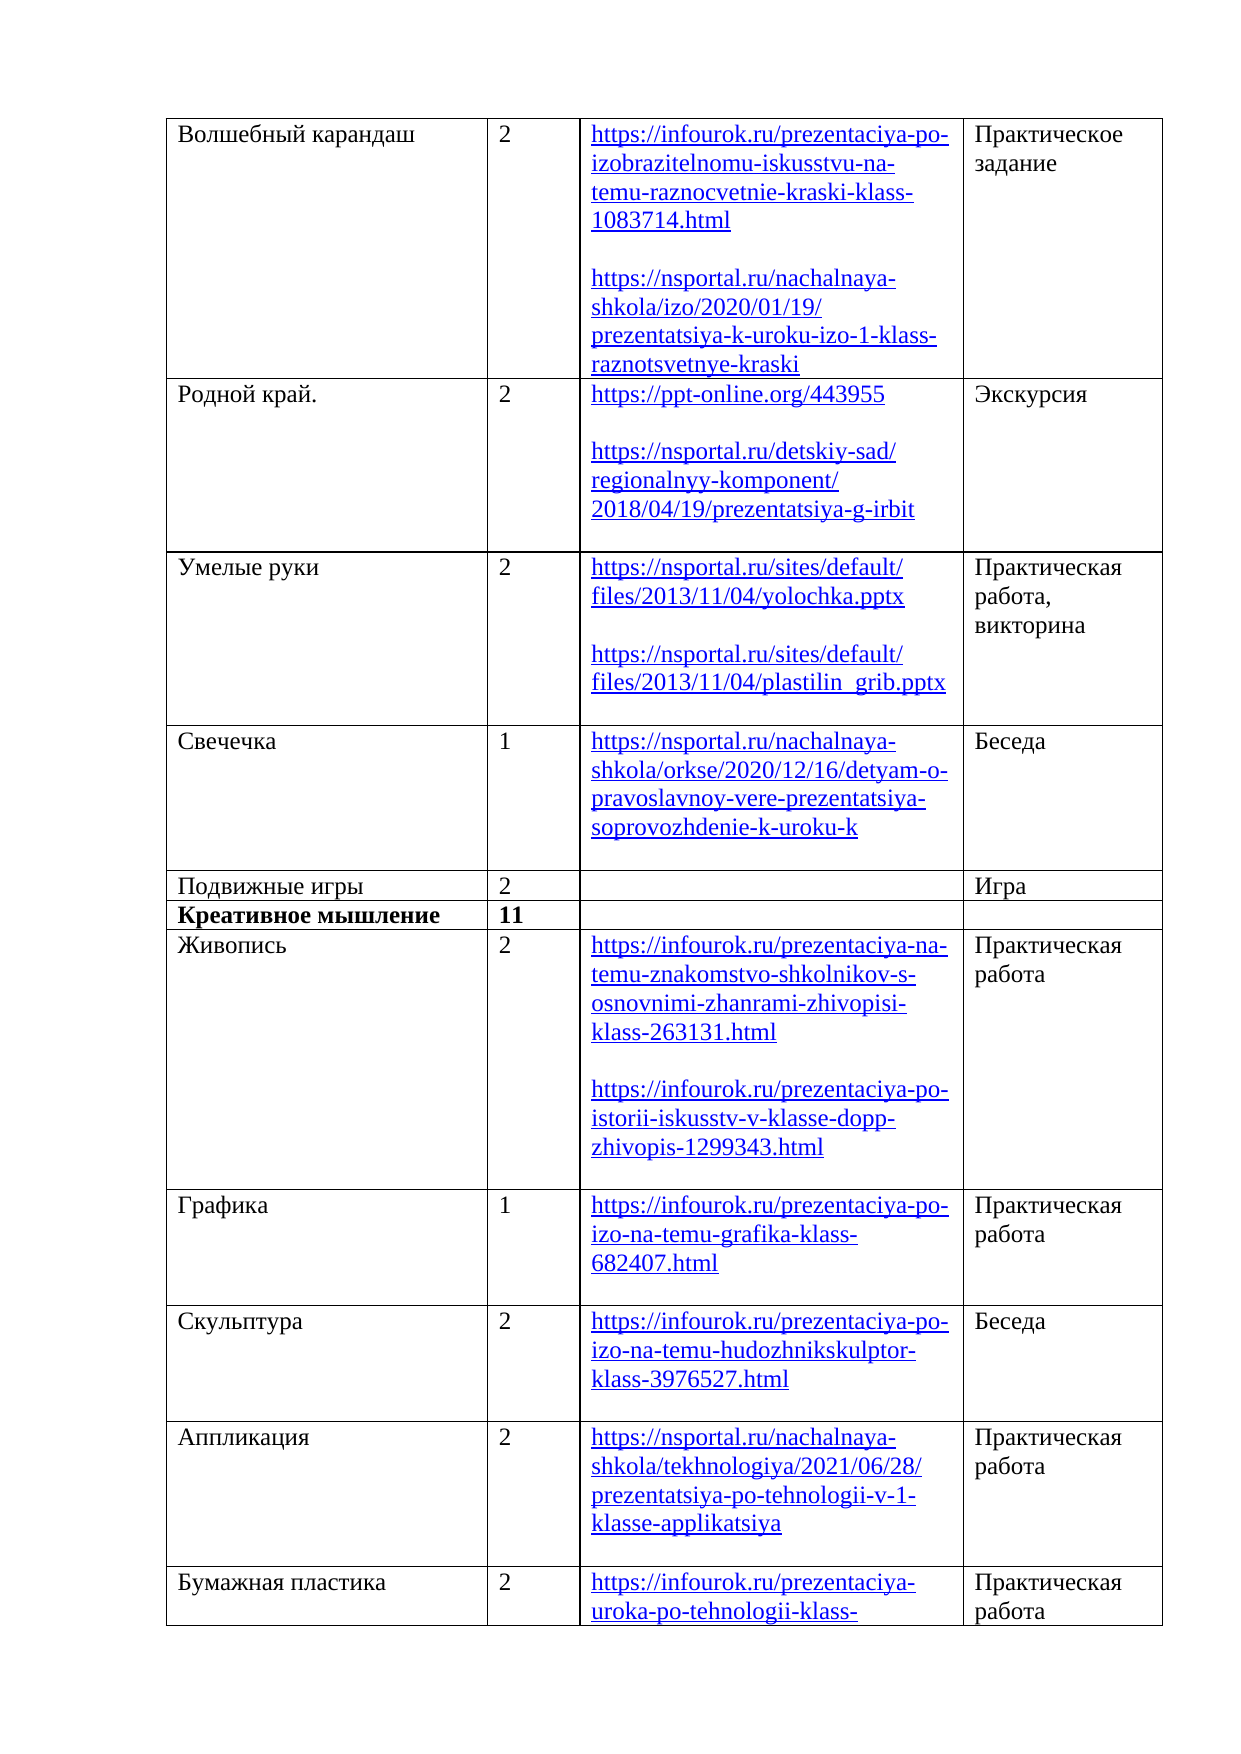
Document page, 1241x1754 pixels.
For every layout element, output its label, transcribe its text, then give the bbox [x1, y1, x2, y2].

table_cell https://nsportal.ru/nachalnaya-shkola/tekhnologiya/2021/06/28/prezentatsiya-po-tehnologii-v-1-klasse-applikatsiya [581, 1422, 963, 1566]
table_cell [581, 901, 963, 929]
table_cell Креативное мышление [167, 901, 487, 929]
table_cell https://infourok.ru/prezentaciya-po-izo-na-temu-hudozhnikskulptor-klass-3976527.html [581, 1306, 963, 1421]
table_cell Практическая работа [964, 1422, 1162, 1566]
table_cell Практическая работа [964, 1190, 1162, 1305]
table_cell 2 [488, 871, 579, 899]
table_cell Живопись [167, 930, 487, 1189]
table_cell https://infourok.ru/prezentaciya-po-izobrazitelnomu-iskusstvu-na-temu-raznocvetnie-kraski-klass-1083714.html https://nsportal.ru/nachalnaya-shkola/izo/2020/01/19/prezentatsiya-k-uroku-izo-1-klass-raznotsvetnye-kraski [581, 119, 963, 378]
table_cell [581, 871, 963, 899]
table_cell Подвижные игры [167, 871, 487, 899]
table_cell https://nsportal.ru/sites/default/files/2013/11/04/yolochka.pptx https://nsportal.ru/sites/default/files/2013/11/04/plastilin_grib.pptx [581, 553, 963, 725]
table_cell Беседа [964, 1306, 1162, 1421]
table_cell 2 [488, 119, 579, 378]
table_cell https://ppt-online.org/443955 https://nsportal.ru/detskiy-sad/regionalnyy-komponent/2018/04/19/prezentatsiya-g-irbit [581, 379, 963, 551]
table_cell 2 [488, 930, 579, 1189]
table_cell Беседа [964, 726, 1162, 870]
table_cell Игра [964, 871, 1162, 899]
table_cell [581, 1567, 963, 1624]
table_cell Практическая работа, викторина [964, 553, 1162, 725]
table_cell Умелые руки [167, 553, 487, 725]
table_cell Практическая работа [964, 1567, 1162, 1624]
table_cell Бумажная пластика [167, 1567, 487, 1624]
table_cell Свечечка [167, 726, 487, 870]
table_cell Графика [167, 1190, 487, 1305]
table_cell 2 [488, 379, 579, 551]
table_cell Экскурсия [964, 379, 1162, 551]
table_cell 1 [488, 726, 579, 870]
table_cell https://infourok.ru/prezentaciya-po-izo-na-temu-grafika-klass-682407.html [581, 1190, 963, 1305]
table_cell https://infourok.ru/prezentaciya-na-temu-znakomstvo-shkolnikov-s-osnovnimi-zhanrami-zhivopisi-klass-263131.html https://infourok.ru/prezentaciya-po-istorii-iskusstv-v-klasse-dopp-zhivopis-1299343.html [581, 930, 963, 1189]
table_cell Аппликация [167, 1422, 487, 1566]
table_cell https://nsportal.ru/nachalnaya-shkola/orkse/2020/12/16/detyam-o-pravoslavnoy-vere-prezentatsiya-soprovozhdenie-k-uroku-k [581, 726, 963, 870]
table_cell Волшебный карандаш [167, 119, 487, 378]
table_cell 1 [488, 1190, 579, 1305]
table_cell Практическая работа [964, 930, 1162, 1189]
table_cell 2 [488, 1567, 579, 1624]
table_cell Практическое задание [964, 119, 1162, 378]
table_cell 11 [488, 901, 579, 929]
table_cell Родной край. [167, 379, 487, 551]
table_cell [964, 901, 1162, 929]
table_cell 2 [488, 1422, 579, 1566]
table_cell 2 [488, 553, 579, 725]
table_cell 2 [488, 1306, 579, 1421]
table_cell Скульптура [167, 1306, 487, 1421]
